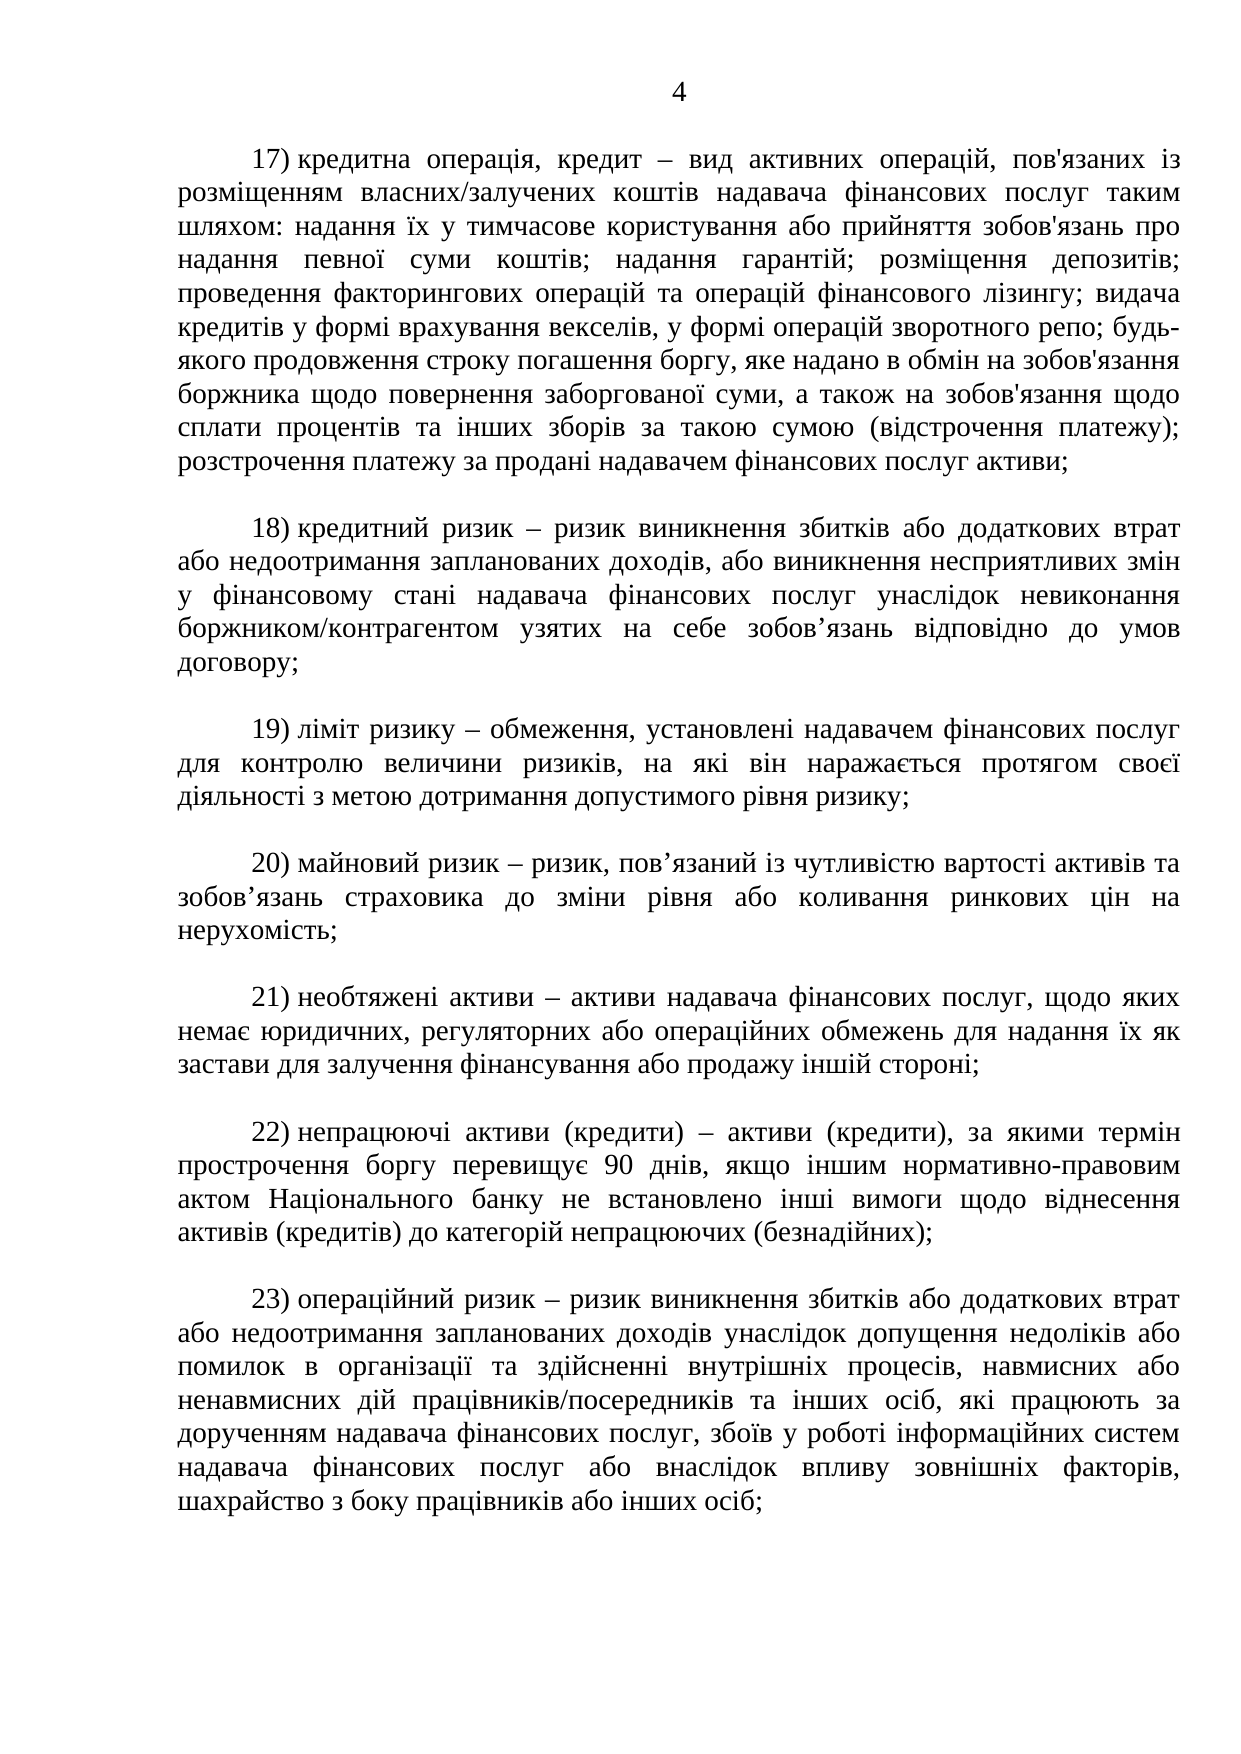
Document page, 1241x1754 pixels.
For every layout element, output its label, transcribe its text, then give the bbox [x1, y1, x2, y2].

list майновий ризик – ризик, пов’язаний із чутливістю вартості активів та зобов’язань страховика до зміни рівня або коливання ринкових цін на нерухомість; [177, 845, 1181, 946]
list операційний ризик – ризик виникнення збитків або додаткових втрат або недоотримання запланованих доходів унаслідок допущення недоліків або помилок в організації та здійсненні внутрішніх процесів, навмисних або ненавмисних дій працівників/посередників та інших осіб, які працюють за дорученням надавача фінансових послуг, збоїв у роботі інформаційних систем надавача фінансових послуг або внаслідок впливу зовнішніх факторів, шахрайство з боку працівників або інших осіб; [177, 1281, 1181, 1516]
list кредитний ризик – ризик виникнення збитків або додаткових втрат або недоотримання запланованих доходів, або виникнення несприятливих змін у фінансовому стані надавача фінансових послуг унаслідок невиконання боржником/контрагентом узятих на себе зобов’язань відповідно до умов договору; [177, 510, 1181, 678]
list кредитна операція, кредит – вид активних операцій, пов'язаних із розміщенням власних/залучених коштів надавача фінансових послуг таким шляхом: надання їх у тимчасове користування або прийняття зобов'язань про надання певної суми коштів; надання гарантій; розміщення депозитів; проведення факторингових операцій та операцій фінансового лізингу; видача кредитів у формі врахування векселів, у формі операцій зворотного репо; будь-якого продовження строку погашення боргу, яке надано в обмін на зобов'язання боржника щодо повернення заборгованої суми, а також на зобов'язання щодо сплати процентів та інших зборів за такою сумою (відстрочення платежу); розстрочення платежу за продані надавачем фінансових послуг активи; [177, 141, 1181, 476]
list необтяжені активи – активи надавача фінансових послуг, щодо яких немає юридичних, регуляторних або операційних обмежень для надання їх як застави для залучення фінансування або продажу іншій стороні; [177, 979, 1181, 1080]
list ліміт ризику – обмеження, установлені надавачем фінансових послуг для контролю величини ризиків, на які він наражається протягом своєї діяльності з метою дотримання допустимого рівня ризику; [177, 711, 1181, 812]
list непрацюючі активи (кредити) – активи (кредити), за якими термін прострочення боргу перевищує 90 днів, якщо іншим нормативно-правовим актом Національного банку не встановлено інші вимоги щодо віднесення активів (кредитів) до категорій непрацюючих (безнадійних); [177, 1114, 1181, 1248]
